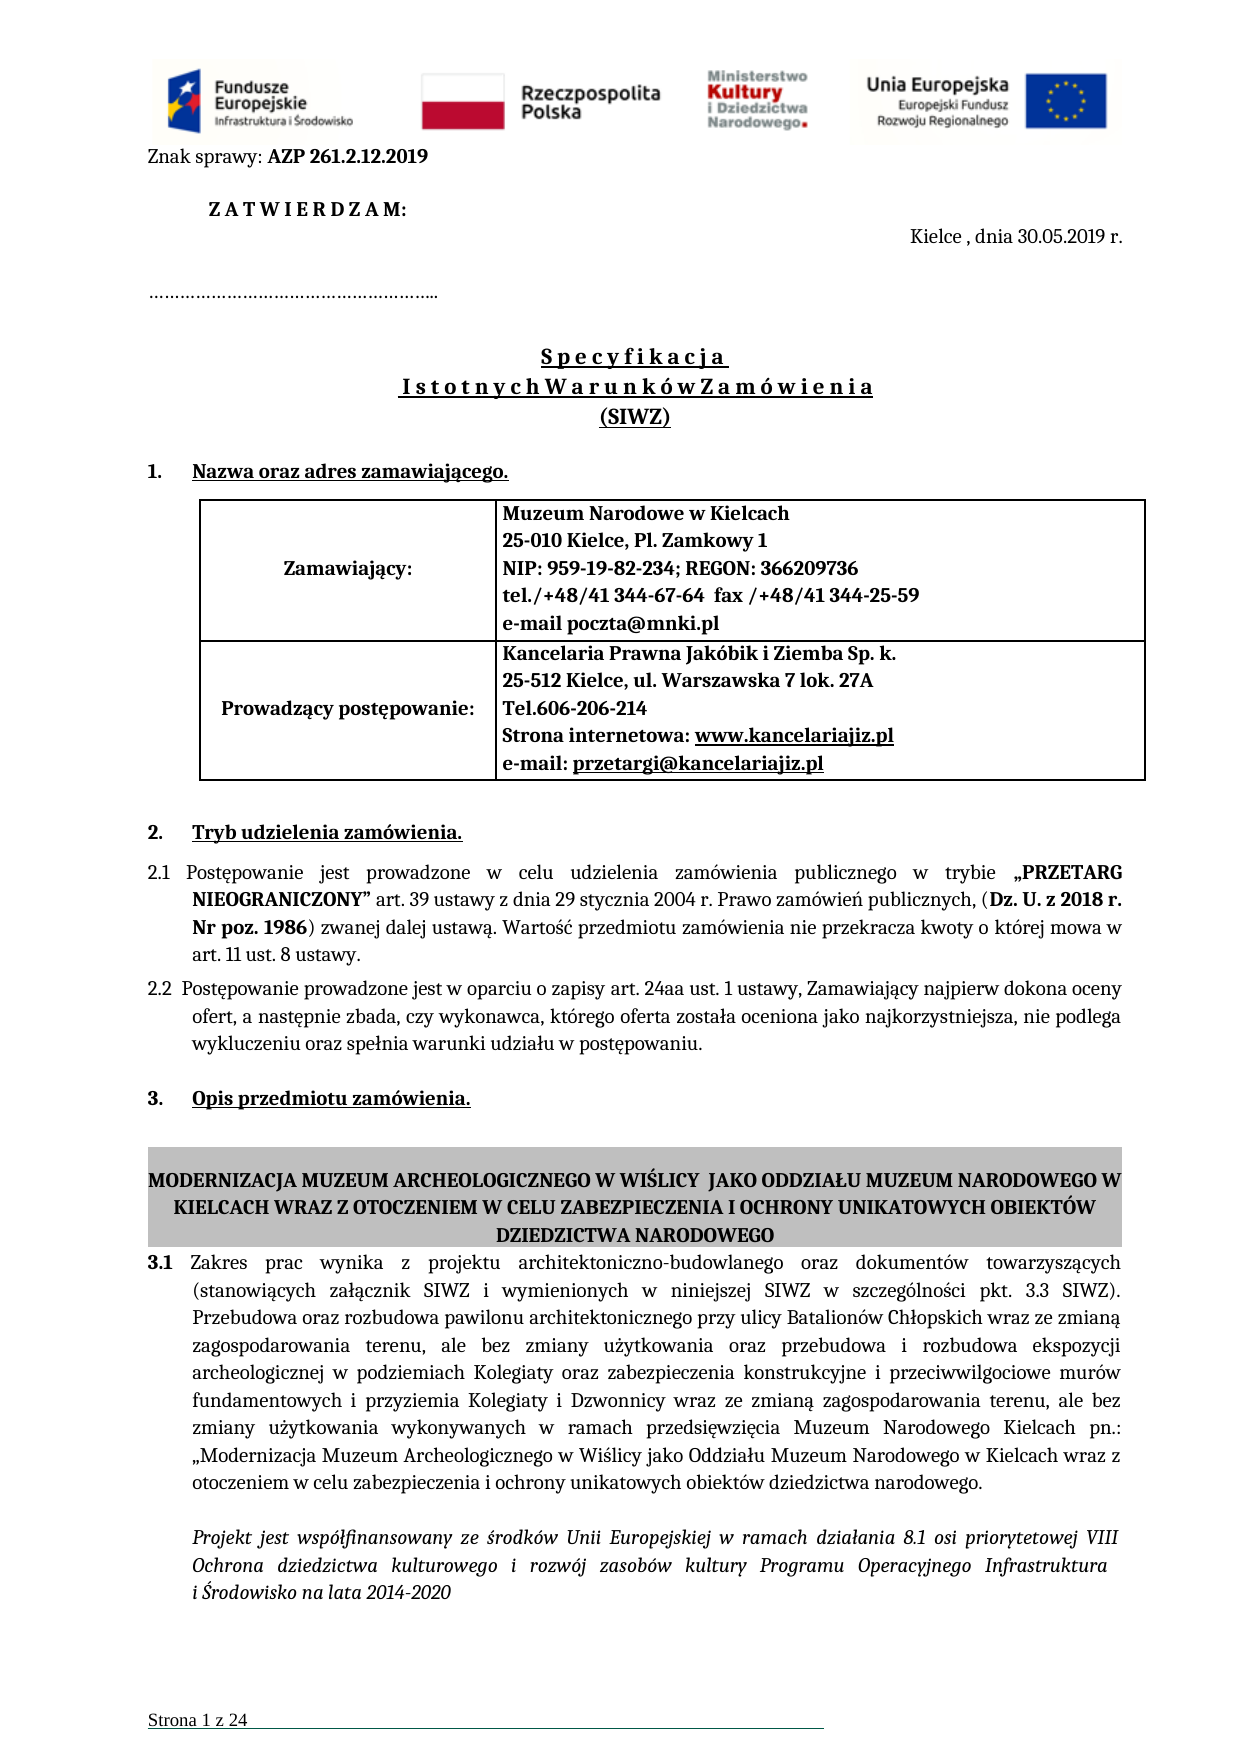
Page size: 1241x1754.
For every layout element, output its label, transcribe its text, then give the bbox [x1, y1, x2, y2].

subtitle Nazwa oraz adres zamawiającego. [148, 459, 1122, 483]
text 2.2 Postępowanie prowadzone jest w oparciu o zapisy art. 24aa ust. 1 ustawy, Zamawiający najpierw dokona oceny ofert, a następnie zbada, czy wykonawca, którego oferta została oceniona jako najkorzystniejsza, nie podlega wykluczeniu oraz spełnia warunki udziału w postępowaniu. [148, 977, 1122, 1056]
picture [147, 59, 1123, 145]
title S p e c y f i k a c j a I s t o t n y c h W a r u n k ó w Z a m ó w i e n i a (SIWZ) [148, 344, 1122, 430]
title Kielce , dnia 30.05.2019 r. [590, 225, 1122, 249]
title ……………………………………………….. [148, 280, 1122, 304]
table_header Zamawiający: [201, 501, 495, 639]
list Opis przedmiotu zamówienia. [148, 1087, 1122, 1111]
subtitle 2.1 Postępowanie jest prowadzone w celu udzielenia zamówienia publicznego w trybie „PRZETARG NIEOGRANICZONY” art. 39 ustawy z dnia 29 stycznia 2004 r. Prawo zamówień publicznych, (Dz. U. z 2018 r. Nr poz. 1986) zwanej dalej ustawą. Wartość przedmiotu zamówienia nie przekracza kwoty o której mowa w art. 11 ust. 8 ustawy. [148, 861, 1122, 967]
title 3.1 Zakres prac wynika z projektu architektoniczno-budowlanego oraz dokumentów towarzyszących (stanowiących załącznik SIWZ i wymienionych w niniejszej SIWZ w szczególności pkt. 3.3 SIWZ). Przebudowa oraz rozbudowa pawilonu architektonicznego przy ulicy Batalionów Chłopskich wraz ze zmianą zagospodarowania terenu, ale bez zmiany użytkowania oraz przebudowa i rozbudowa ekspozycji archeologicznej w podziemiach Kolegiaty oraz zabezpieczenia konstrukcyjne i przeciwwilgociowe murów fundamentowych i przyziemia Kolegiaty i Dzwonnicy wraz ze zmianą zagospodarowania terenu, ale bez zmiany użytkowania wykonywanych w ramach przedsięwzięcia Muzeum Narodowego Kielcach pn.: „Modernizacja Muzeum Archeologicznego w Wiślicy jako Oddziału Muzeum Narodowego w Kielcach wraz z otoczeniem w celu zabezpieczenia i ochrony unikatowych obiektów dziedzictwa narodowego. [148, 1251, 1122, 1495]
text MODERNIZACJA MUZEUM ARCHEOLOGICZNEGO W WIŚLICY JAKO ODDZIAŁU MUZEUM NARODOWEGO W KIELCACH WRAZ Z OTOCZENIEM W CELU ZABEZPIECZENIA I OCHRONY UNIKATOWYCH OBIEKTÓW DZIEDZICTWA NARODOWEGO [148, 1168, 1122, 1247]
table_cell Kancelaria Prawna Jakóbik i Ziemba Sp. k. 25-512 Kielce, ul. Warszawska 7 lok. 27A Tel.606-206-214 Strona internetowa: www.kancelariajiz.pl e-mail: przetargi@kancelariajiz.pl [497, 642, 1144, 778]
table_cell Prowadzący postępowanie: [201, 642, 495, 778]
title Z A T W I E R D Z A M: [148, 197, 458, 221]
subtitle Tryb udzielenia zamówienia. [148, 821, 1122, 844]
title Projekt jest współfinansowany ze środków Unii Europejskiej w ramach działania 8.1 osi priorytetowej VIII Ochrona dziedzictwa kulturowego i rozwój zasobów kultury Programu Operacyjnego Infrastruktura i Środowisko na lata 2014-2020 [148, 1526, 1122, 1605]
table_header Muzeum Narodowe w Kielcach 25-010 Kielce, Pl. Zamkowy 1 NIP: 959-19-82-234; REGON: 366209736 tel./+48/41 344-67-64 fax /+48/41 344-25-59 e-mail poczta@mnki.pl [497, 501, 1144, 639]
